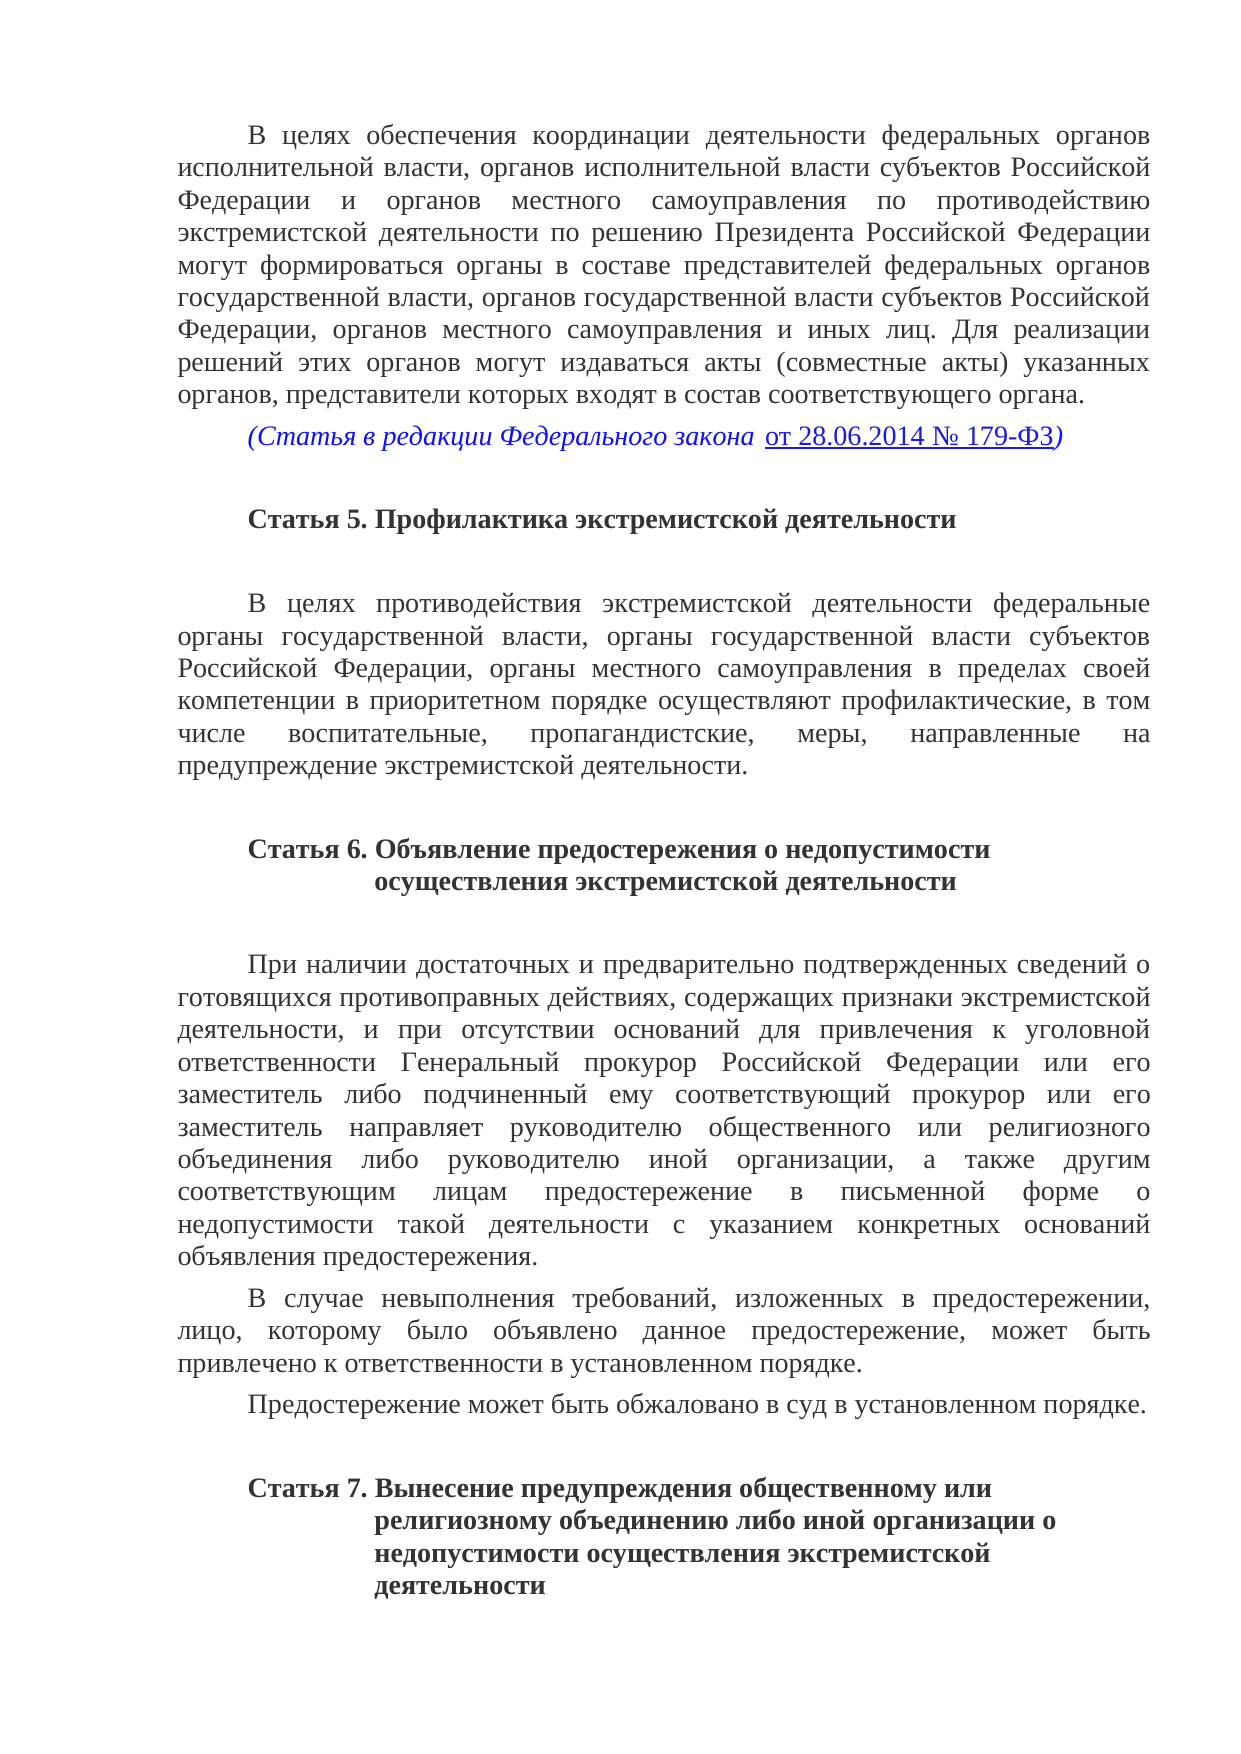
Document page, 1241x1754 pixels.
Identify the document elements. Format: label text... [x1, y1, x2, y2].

text В случае невыполнения требований, изложенных в предостережении, лицо, которому было объявлено данное предостережение, может быть привлечено к ответственности в установленном порядке. [177, 1281, 1152, 1378]
text В целях обеспечения координации деятельности федеральных органов исполнительной власти, органов исполнительной власти субъектов Российской Федерации и органов местного самоуправления по противодействию экстремистской деятельности по решению Президента Российской Федерации могут формироваться органы в составе представителей федеральных органов государственной власти, органов государственной власти субъектов Российской Федерации, органов местного самоуправления и иных лиц. Для реализации решений этих органов могут издаваться акты (совместные акты) указанных органов, представители которых входят в состав соответствующего органа. [177, 118, 1152, 410]
text Статья 5. Профилактика экстремистской деятельности [247, 503, 1152, 535]
text (Статья в редакции Федерального закона от 28.06.2014 № 179-ФЗ) [177, 419, 1152, 451]
text Статья 7. Вынесение предупреждения общественному или религиозному объединению либо иной организации о недопустимости осуществления экстремистской деятельности [247, 1471, 1152, 1601]
text Статья 6. Объявление предостережения о недопустимости осуществления экстремистской деятельности [247, 832, 1152, 896]
text В целях противодействия экстремистской деятельности федеральные органы государственной власти, органы государственной власти субъектов Российской Федерации, органы местного самоуправления в пределах своей компетенции в приоритетном порядке осуществляют профилактические, в том числе воспитательные, пропагандистские, меры, направленные на предупреждение экстремистской деятельности. [177, 586, 1152, 781]
text Предостережение может быть обжаловано в суд в установленном порядке. [177, 1387, 1152, 1420]
text При наличии достаточных и предварительно подтвержденных сведений о готовящихся противоправных действиях, содержащих признаки экстремистской деятельности, и при отсутствии оснований для привлечения к уголовной ответственности Генеральный прокурор Российской Федерации или его заместитель либо подчиненный ему соответствующий прокурор или его заместитель направляет руководителю общественного или религиозного объединения либо руководителю иной организации, а также другим соответствующим лицам предостережение в письменной форме о недопустимости такой деятельности с указанием конкретных оснований объявления предостережения. [177, 948, 1152, 1272]
